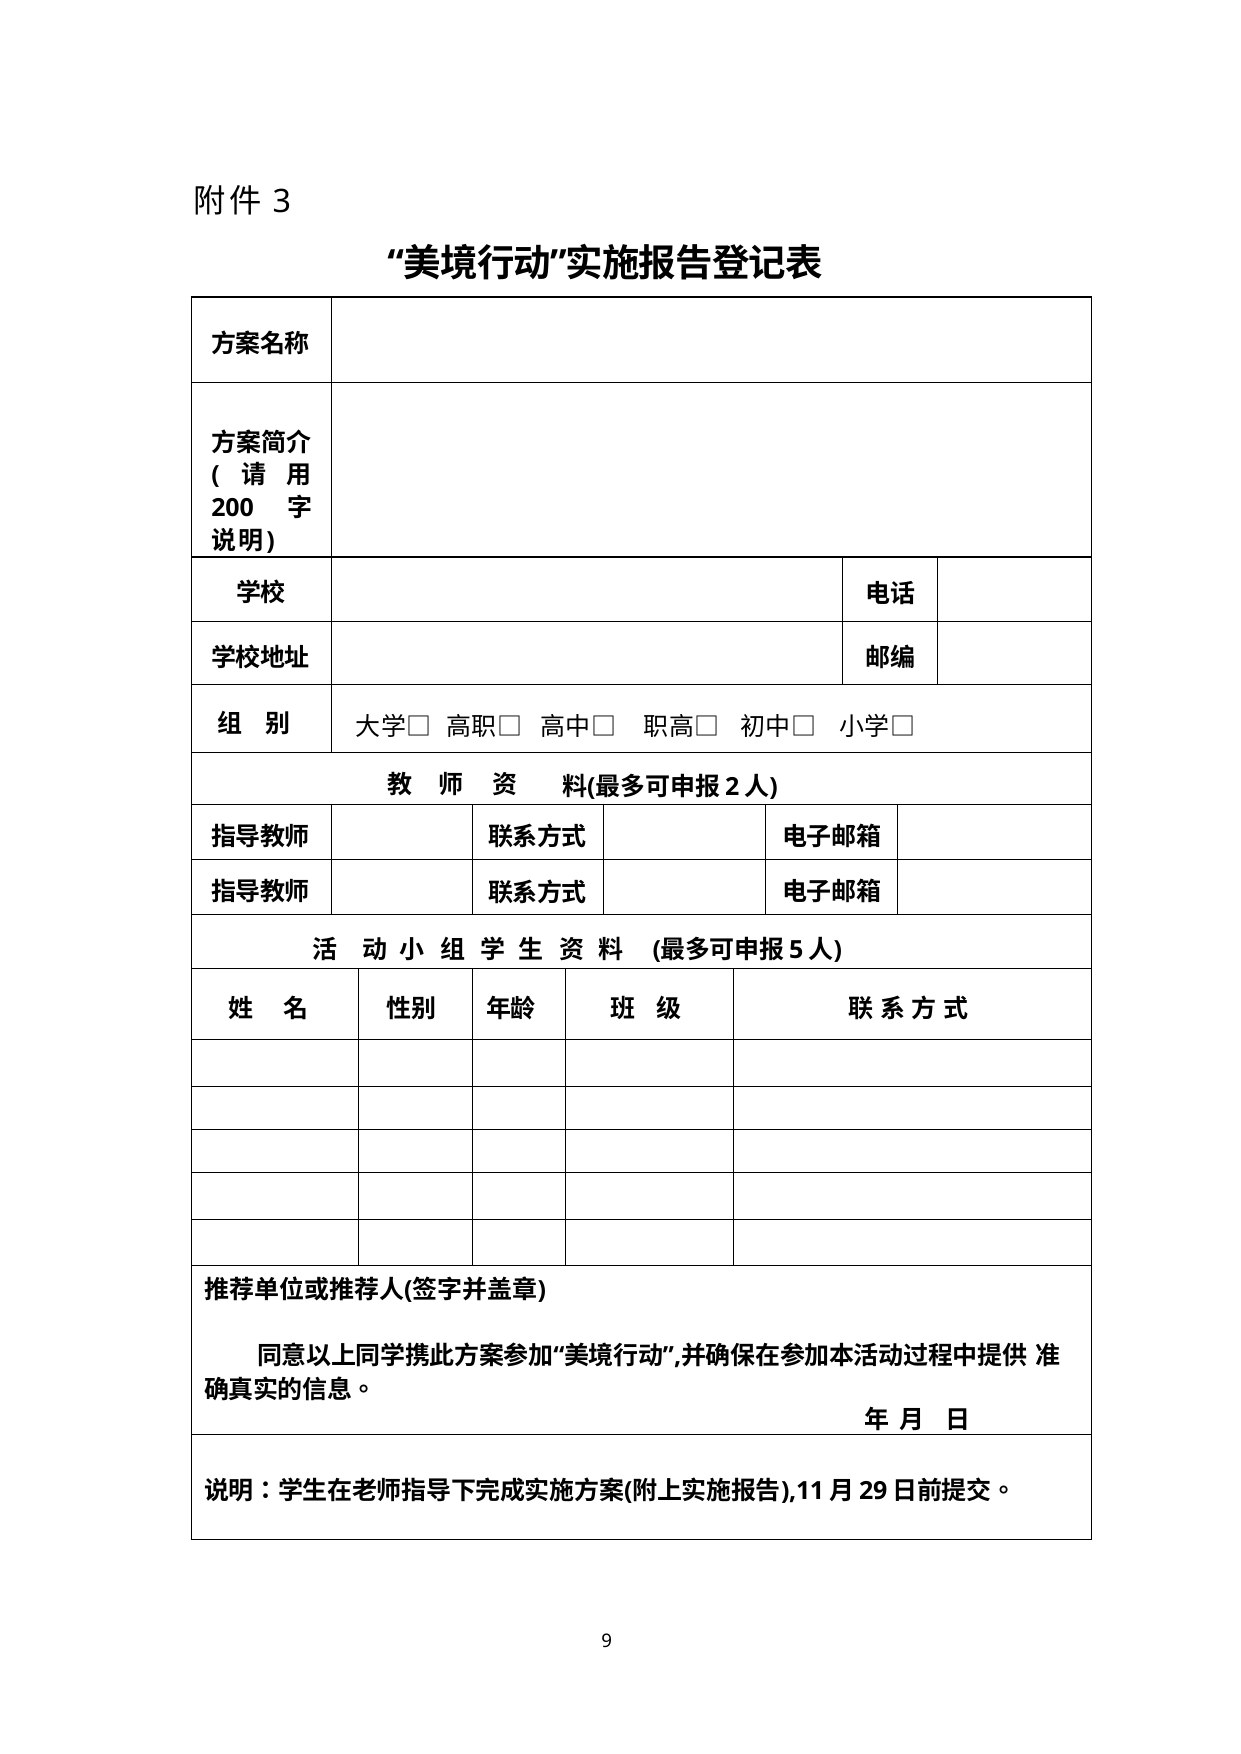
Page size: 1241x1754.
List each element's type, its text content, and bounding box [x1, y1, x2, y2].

table_cell [734, 1040, 1091, 1086]
table_cell 指导教师 [192, 805, 331, 859]
table_cell [359, 1173, 472, 1219]
table_cell 活 动 小 组 学 生 资 料 (最多可申报5人) [192, 915, 1091, 968]
table_cell [566, 1087, 733, 1129]
table_cell [192, 1040, 358, 1086]
table_cell 姓 名 [192, 969, 358, 1039]
table_cell 指导教师 [192, 860, 331, 914]
table_cell [332, 805, 472, 859]
table_cell 方案简介 (请用200 字说明) [192, 383, 331, 556]
table_cell [566, 1173, 733, 1219]
table_cell 学校地址 [192, 622, 331, 684]
table_cell [604, 860, 765, 914]
table_cell [734, 1087, 1091, 1129]
table_cell [192, 1173, 358, 1219]
table_cell [473, 1087, 565, 1129]
table_cell [898, 805, 1091, 859]
table_cell 年龄 [473, 969, 565, 1039]
text “美境行动”实施报告登记表 [387, 239, 1093, 286]
table_cell [332, 622, 842, 684]
table_cell [359, 1087, 472, 1129]
table_cell [938, 622, 1091, 684]
table_cell [473, 1220, 565, 1265]
table_cell [473, 1040, 565, 1086]
table_cell [734, 1220, 1091, 1265]
table_cell [359, 1220, 472, 1265]
table_cell [898, 860, 1091, 914]
table_cell [192, 1220, 358, 1265]
table_cell [734, 1173, 1091, 1219]
table_cell 电话 [843, 558, 937, 621]
table_cell [604, 805, 765, 859]
table_cell 班 级 [566, 969, 733, 1039]
table_cell 大学□ 高职□ 高中□ 职高□ 初中□ 小学□ [332, 685, 1091, 752]
table_cell 邮编 [843, 622, 937, 684]
table_cell 联系方式 [473, 860, 603, 914]
table_header [332, 298, 1091, 382]
table_cell 联 系 方 式 [734, 969, 1091, 1039]
text 附件3 [194, 179, 1093, 220]
table_cell [473, 1173, 565, 1219]
table_cell [332, 860, 472, 914]
table_cell [734, 1130, 1091, 1172]
table_cell [332, 383, 1091, 556]
table_cell [359, 1130, 472, 1172]
table_cell [566, 1040, 733, 1086]
table_cell [566, 1130, 733, 1172]
table_cell [332, 558, 842, 621]
table_cell 电子邮箱 [766, 860, 897, 914]
table_cell [938, 558, 1091, 621]
table_cell 教 师 资 料(最多可申报2人) [192, 753, 1091, 804]
table_header 方案名称 [192, 298, 331, 382]
table_cell [473, 1130, 565, 1172]
table_cell 电子邮箱 [766, 805, 897, 859]
table_cell 说明：学生在老师指导下完成实施方案(附上实施报告),11月29日前提交。 [192, 1435, 1091, 1539]
table_cell 学校 [192, 558, 331, 621]
table_cell [566, 1220, 733, 1265]
table_cell [359, 1040, 472, 1086]
table_cell 组 别 [192, 685, 331, 752]
table_cell [192, 1130, 358, 1172]
table_cell 联系方式 [473, 805, 603, 859]
table_cell 性别 [359, 969, 472, 1039]
table_cell [192, 1087, 358, 1129]
table_cell 推荐单位或推荐人(签字并盖章) 同意以上同学携此方案参加“美境行动”,并确保在参加本活动过程中提供 准确真实的信息。 年 月 日 [192, 1266, 1091, 1434]
